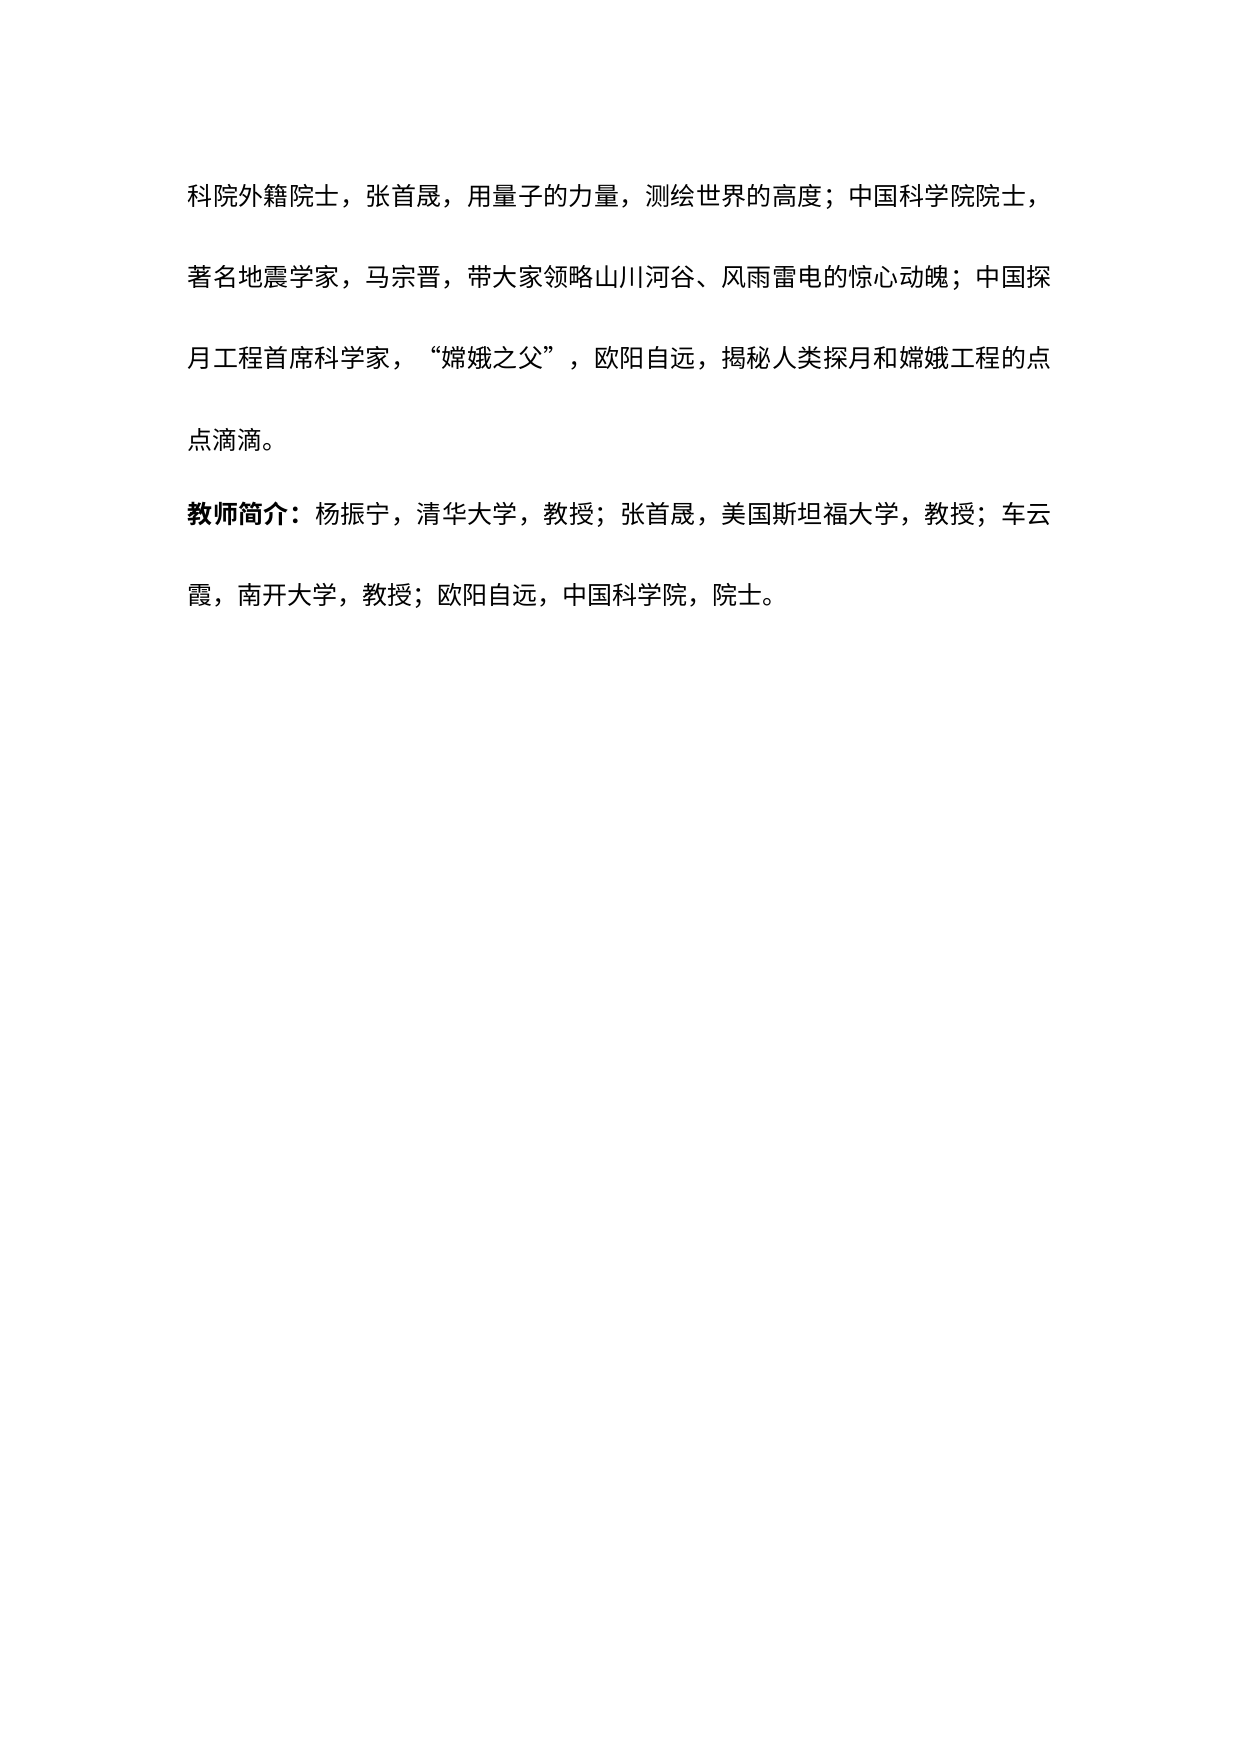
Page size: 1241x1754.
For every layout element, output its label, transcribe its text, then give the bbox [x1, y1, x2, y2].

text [187, 162, 1053, 471]
text 教师简介：杨振宁，清华大学，教授；张首晟，美国斯坦福大学，教授；车云霞，南开大学，教授；欧阳自远，中国科学院，院士。 [187, 480, 1053, 626]
